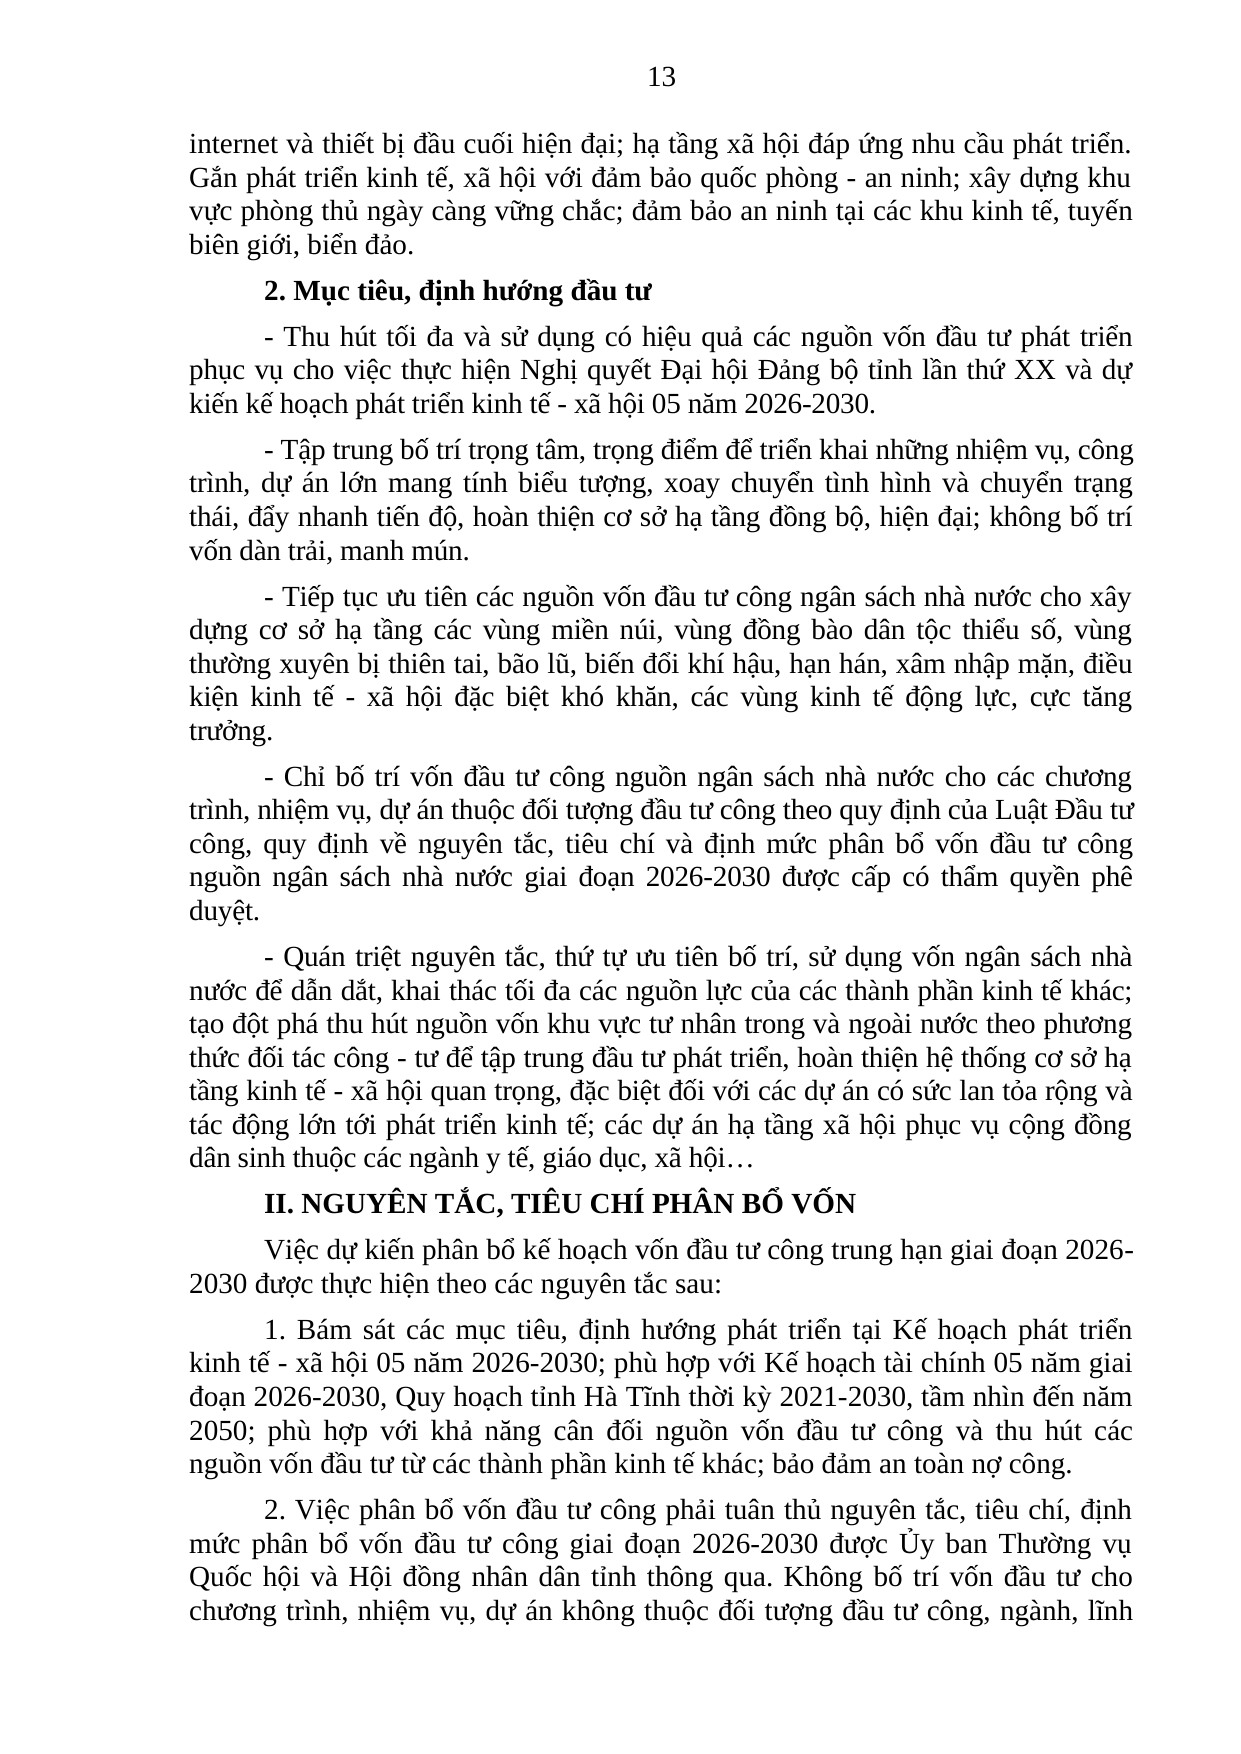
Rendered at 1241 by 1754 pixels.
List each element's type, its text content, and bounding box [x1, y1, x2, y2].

text - Tiếp tục ưu tiên các nguồn vốn đầu tư công ngân sách nhà nước cho xây dựng cơ sở hạ tầng các vùng miền núi, vùng đồng bào dân tộc thiểu số, vùng thường xuyên bị thiên tai, bão lũ, biến đổi khí hậu, hạn hán, xâm nhập mặn, điều kiện kinh tế - xã hội đặc biệt khó khăn, các vùng kinh tế động lực, cực tăng trưởng. [189, 579, 1134, 746]
text - Thu hút tối đa và sử dụng có hiệu quả các nguồn vốn đầu tư phát triển phục vụ cho việc thực hiện Nghị quyết Đại hội Đảng bộ tỉnh lần thứ XX và dự kiến kế hoạch phát triển kinh tế - xã hội 05 năm 2026-2030. [189, 319, 1134, 419]
text - Quán triệt nguyên tắc, thứ tự ưu tiên bố trí, sử dụng vốn ngân sách nhà nước để dẫn dắt, khai thác tối đa các nguồn lực của các thành phần kinh tế khác; tạo đột phá thu hút nguồn vốn khu vực tư nhân trong và ngoài nước theo phương thức đối tác công - tư để tập trung đầu tư phát triển, hoàn thiện hệ thống cơ sở hạ tầng kinh tế - xã hội quan trọng, đặc biệt đối với các dự án có sức lan tỏa rộng và tác động lớn tới phát triển kinh tế; các dự án hạ tầng xã hội phục vụ cộng đồng dân sinh thuộc các ngành y tế, giáo dục, xã hội… [189, 939, 1134, 1174]
text - Tập trung bố trí trọng tâm, trọng điểm để triển khai những nhiệm vụ, công trình, dự án lớn mang tính biểu tượng, xoay chuyển tình hình và chuyển trạng thái, đẩy nhanh tiến độ, hoàn thiện cơ sở hạ tầng đồng bộ, hiện đại; không bố trí vốn dàn trải, manh mún. [189, 432, 1134, 566]
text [189, 126, 1134, 260]
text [189, 1492, 1134, 1626]
text 1. Bám sát các mục tiêu, định hướng phát triển tại Kế hoạch phát triển kinh tế - xã hội 05 năm 2026-2030; phù hợp với Kế hoạch tài chính 05 năm giai đoạn 2026-2030, Quy hoạch tỉnh Hà Tĩnh thời kỳ 2021-2030, tầm nhìn đến năm 2050; phù hợp với khả năng cân đối nguồn vốn đầu tư công và thu hút các nguồn vốn đầu tư từ các thành phần kinh tế khác; bảo đảm an toàn nợ công. [189, 1312, 1134, 1480]
text - Chỉ bố trí vốn đầu tư công nguồn ngân sách nhà nước cho các chương trình, nhiệm vụ, dự án thuộc đối tượng đầu tư công theo quy định của Luật Đầu tư công, quy định về nguyên tắc, tiêu chí và định mức phân bổ vốn đầu tư công nguồn ngân sách nhà nước giai đoạn 2026-2030 được cấp có thẩm quyền phê duyệt. [189, 759, 1134, 927]
text 2. Mục tiêu, định hướng đầu tư [189, 273, 1134, 306]
text Việc dự kiến phân bổ kế hoạch vốn đầu tư công trung hạn giai đoạn 2026-2030 được thực hiện theo các nguyên tắc sau: [189, 1232, 1134, 1299]
text II. NGUYÊN TẮC, TIÊU CHÍ PHÂN BỔ VỐN [189, 1186, 1134, 1220]
